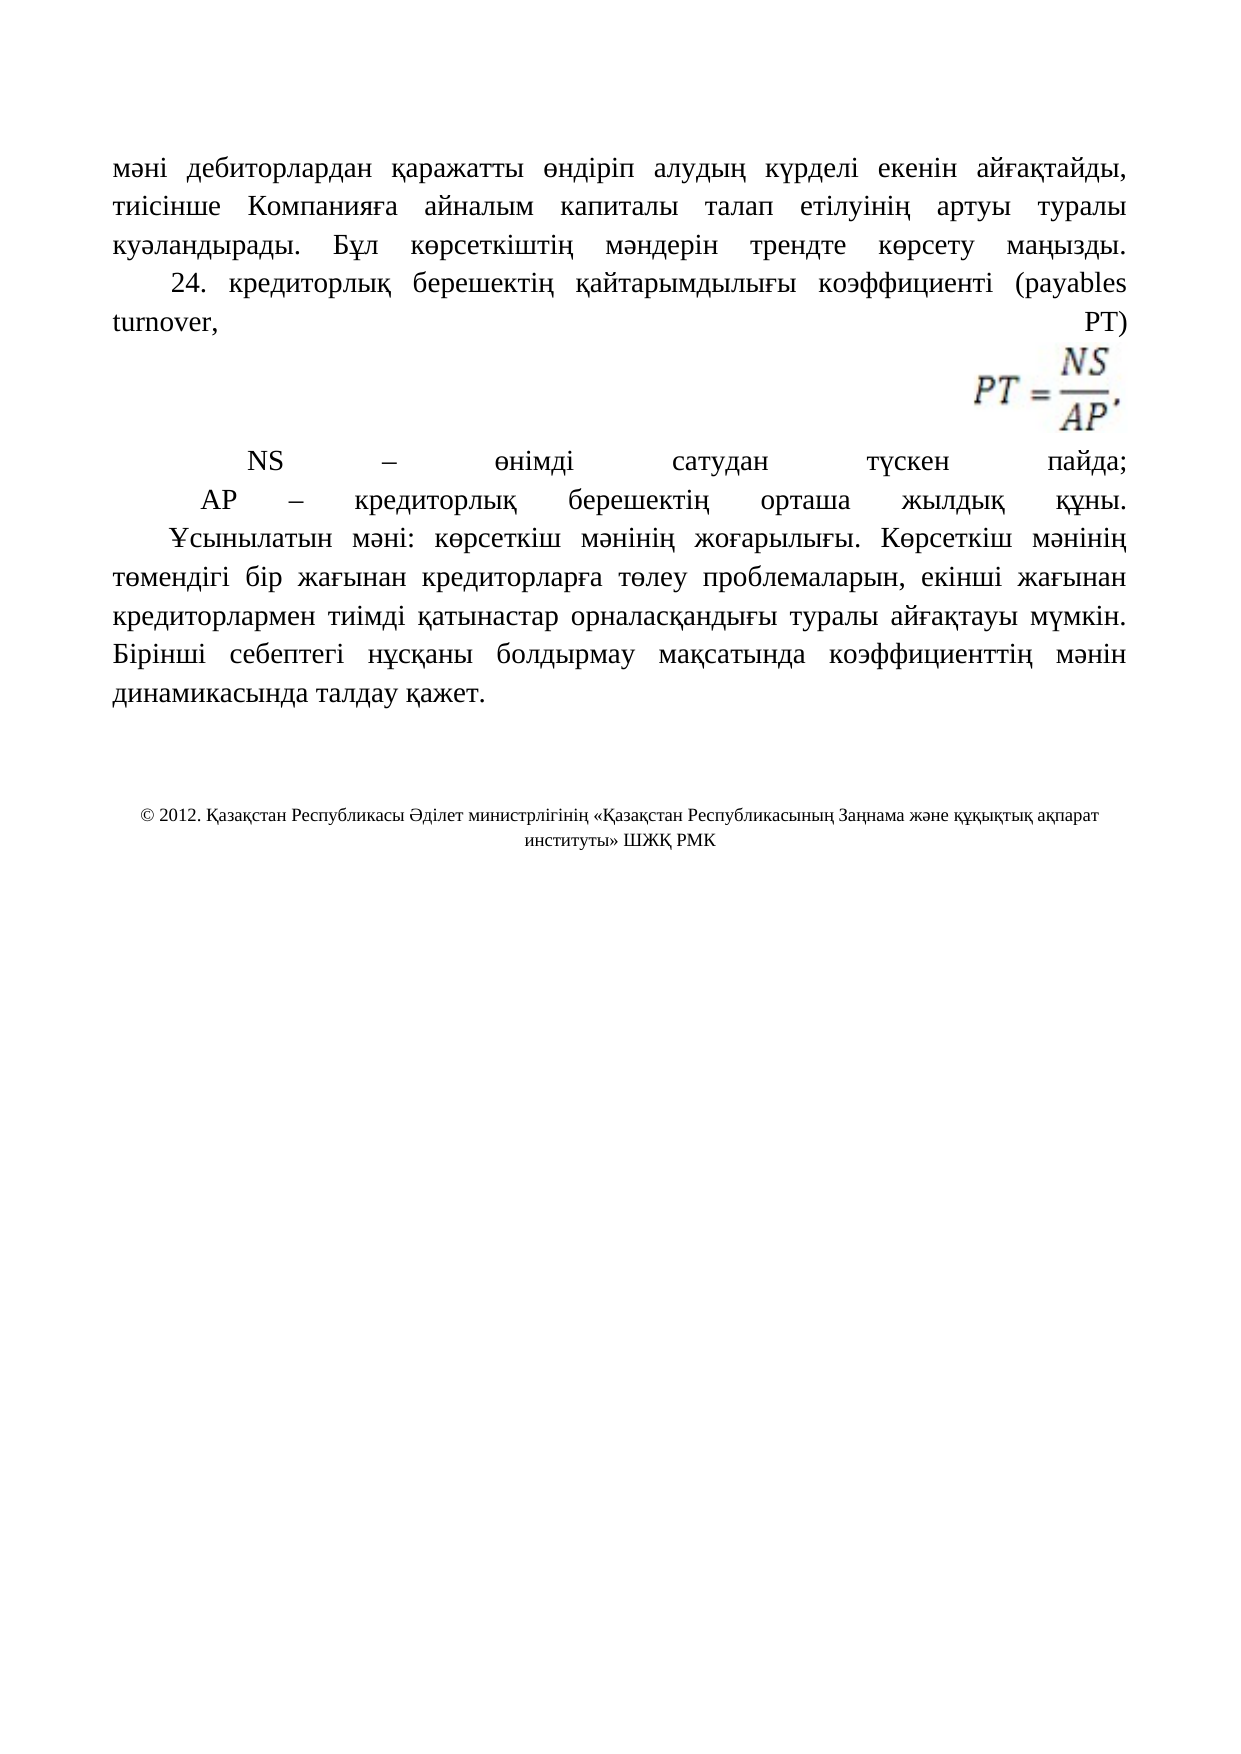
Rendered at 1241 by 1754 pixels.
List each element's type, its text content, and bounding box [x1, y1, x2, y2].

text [112, 150, 1128, 708]
text © 2012. Қазақстан Республикасы Әділет министрлігінің «Қазақстан Республикасының Заңнама және құқықтық ақпарат институты» ШЖҚ РМК [112, 804, 1128, 850]
picture [973, 342, 1128, 433]
